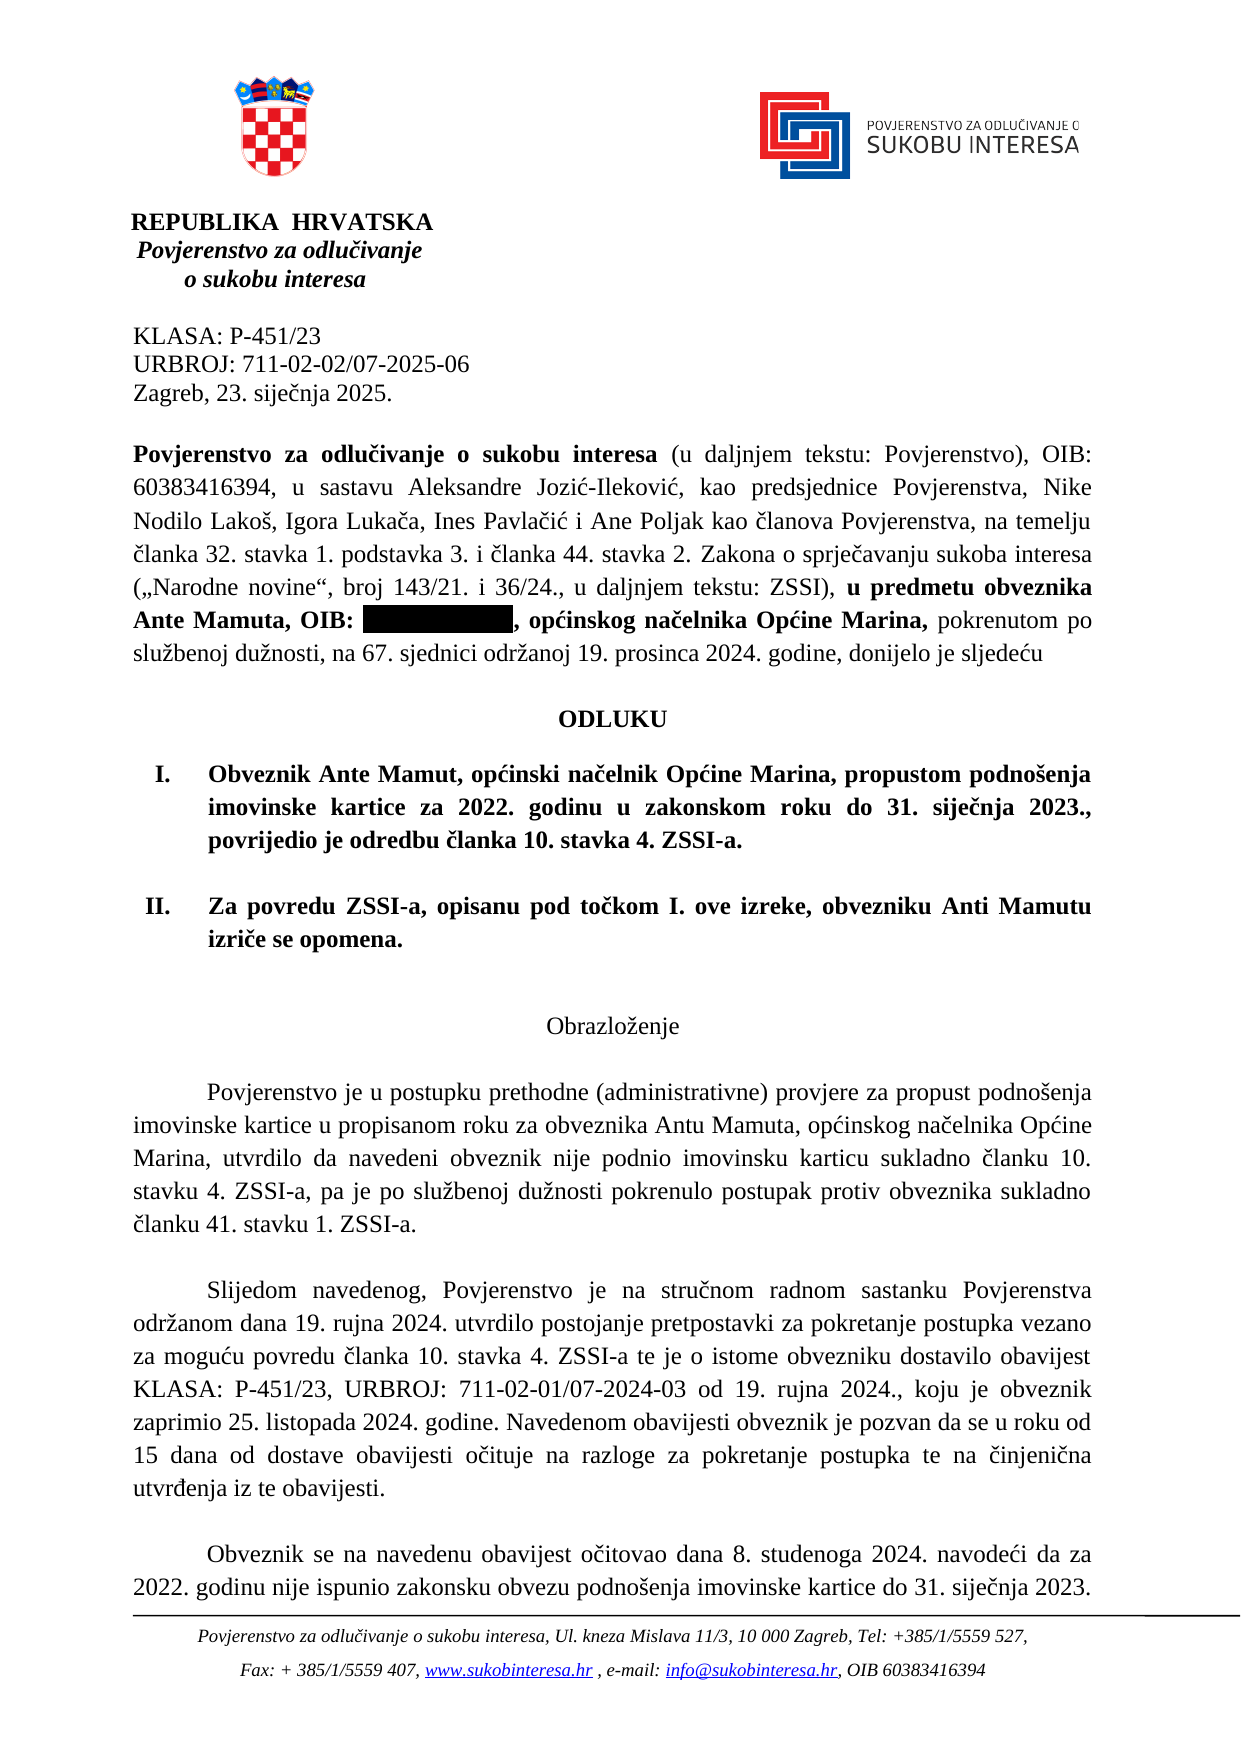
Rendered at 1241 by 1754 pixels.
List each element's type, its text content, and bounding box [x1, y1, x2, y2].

picture [231, 73, 320, 179]
list Obveznik Ante Mamut, općinski načelnik Općine Marina, propustom podnošenja imovinske kartice za 2022. godinu u zakonskom roku do 31. siječnja 2023., povrijedio je odredbu članka 10. stavka 4. ZSSI-a. [170, 759, 1092, 854]
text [133, 1539, 1092, 1601]
text URBROJ: 711-02-02/07-2025-06 [133, 349, 1092, 378]
text KLASA: P-451/23 [133, 321, 1092, 349]
text ODLUKU [133, 704, 1092, 733]
list Za povredu ZSSI-a, opisanu pod točkom I. ove izreke, obvezniku Anti Mamutu izriče se opomena. [170, 891, 1092, 953]
text Slijedom navedenog, Povjerenstvo je na stručnom radnom sastanku Povjerenstva održanom dana 19. rujna 2024. utvrdilo postojanje pretpostavki za pokretanje postupka vezano za moguću povredu članka 10. stavka 4. ZSSI-a te je o istome obvezniku dostavilo obavijest KLASA: P-451/23, URBROJ: 711-02-01/07-2024-03 od 19. rujna 2024., koju je obveznik zaprimio 25. listopada 2024. godine. Navedenom obavijesti obveznik je pozvan da se u roku od 15 dana od dostave obavijesti očituje na razloge za pokretanje postupka te na činjenična utvrđenja iz te obavijesti. [133, 1275, 1092, 1502]
text Povjerenstvo je u postupku prethodne (administrativne) provjere za propust podnošenja imovinske kartice u propisanom roku za obveznika Antu Mamuta, općinskog načelnika Općine Marina, utvrdilo da navedeni obveznik nije podnio imovinsku karticu sukladno članku 10. stavku 4. ZSSI-a, pa je po službenoj dužnosti pokrenulo postupak protiv obveznika sukladno članku 41. stavku 1. ZSSI-a. [133, 1077, 1092, 1238]
text Povjerenstvo za odlučivanje o sukobu interesa (u daljnjem tekstu: Povjerenstvo), OIB: 60383416394, u sastavu Aleksandre Jozić-Ileković, kao predsjednice Povjerenstva, Nike Nodilo Lakoš, Igora Lukača, Ines Pavlačić i Ane Poljak kao članova Povjerenstva, na temelju članka 32. stavka 1. podstavka 3. i članka 44. stavka 2. Zakona o sprječavanju sukoba interesa („Narodne novine“, broj 143/21. i 36/24., u daljnjem tekstu: ZSSI), u predmetu obveznika Ante Mamuta, OIB: ………………, općinskog načelnika Općine Marina, pokrenutom po službenoj dužnosti, na 67. sjednici održanoj 19. prosinca 2024. godine, donijelo je sljedeću [133, 407, 1092, 667]
picture [760, 92, 1079, 179]
text Zagreb, 23. siječnja 2025. [133, 378, 1033, 407]
text Obrazloženje [133, 1011, 1092, 1039]
